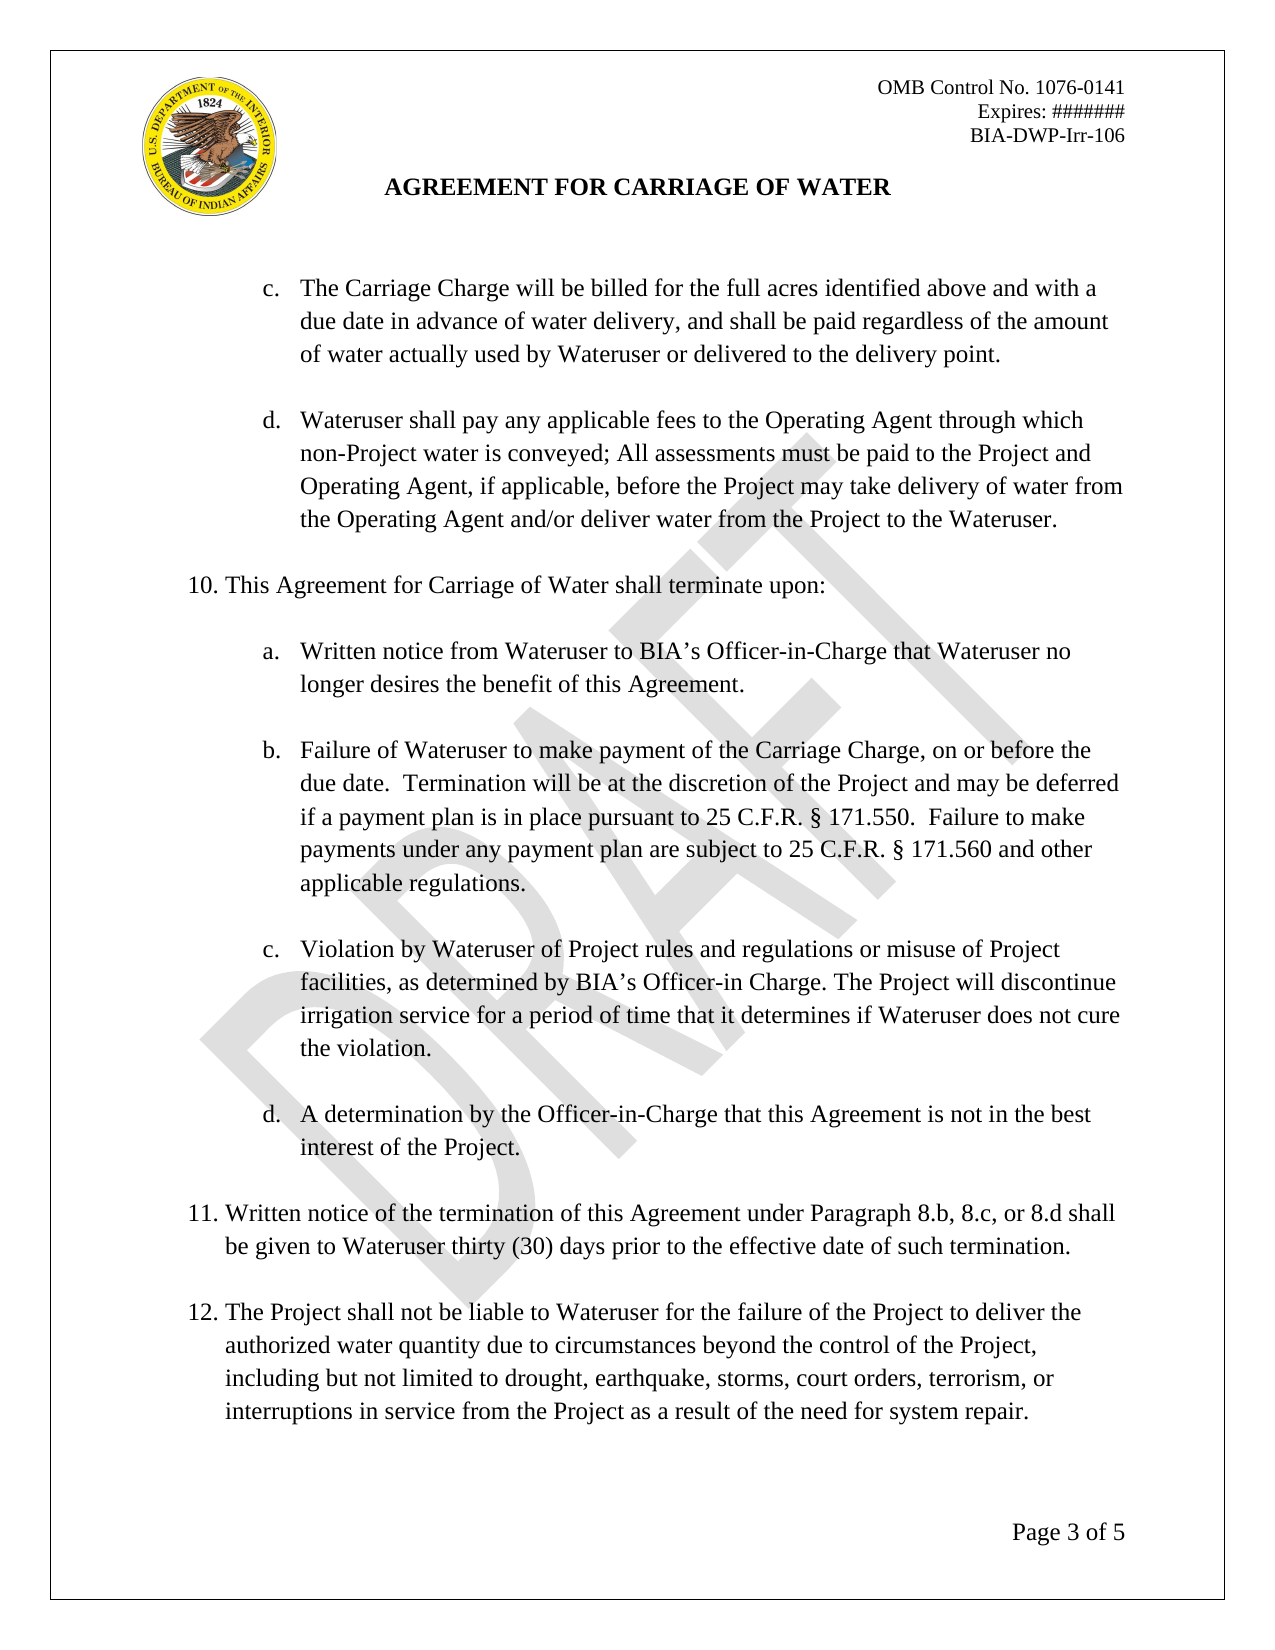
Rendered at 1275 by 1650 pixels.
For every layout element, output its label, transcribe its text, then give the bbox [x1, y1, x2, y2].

list A determination by the Officer-in-Charge that this Agreement is not in the best interest of the Project. [262, 1099, 1125, 1161]
list Written notice of the termination of this Agreement under Paragraph 8.b, 8.c, or 8.d shall be given to Wateruser thirty (30) days prior to the effective date of such termination. [187, 1198, 1125, 1259]
list Wateruser shall pay any applicable fees to the Operating Agent through which non-Project water is conveyed; All assessments must be paid to the Project and Operating Agent, if applicable, before the Project may take delivery of water from the Operating Agent and/or deliver water from the Project to the Wateruser. [262, 405, 1125, 533]
list Written notice from Wateruser to BIA’s Officer-in-Charge that Wateruser no longer desires the benefit of this Agreement. [262, 636, 1125, 731]
list This Agreement for Carriage of Water shall terminate upon: [187, 570, 1125, 599]
list Failure of Wateruser to make payment of the Carriage Charge, on or before the due date. Termination will be at the discretion of the Project and may be deferred if a payment plan is in place pursuant to 25 C.F.R. § 171.550. Failure to make payments under any payment plan are subject to 25 C.F.R. § 171.560 and other applicable regulations. [262, 736, 1125, 896]
list The Project shall not be liable to Wateruser for the failure of the Project to deliver the authorized water quantity due to circumstances beyond the control of the Project, including but not limited to drought, earthquake, storms, court orders, terrorism, or interruptions in service from the Project as a result of the need for system repair. [187, 1297, 1125, 1425]
picture [142, 77, 277, 216]
list Violation by Wateruser of Project rules and regulations or misuse of Project facilities, as determined by BIA’s Officer-in Charge. The Project will discontinue irrigation service for a period of time that it determines if Wateruser does not cure the violation. [262, 934, 1125, 1061]
list The Carriage Charge will be billed for the full acres identified above and with a due date in advance of water delivery, and shall be paid regardless of the amount of water actually used by Wateruser or delivered to the delivery point. [262, 273, 1125, 368]
